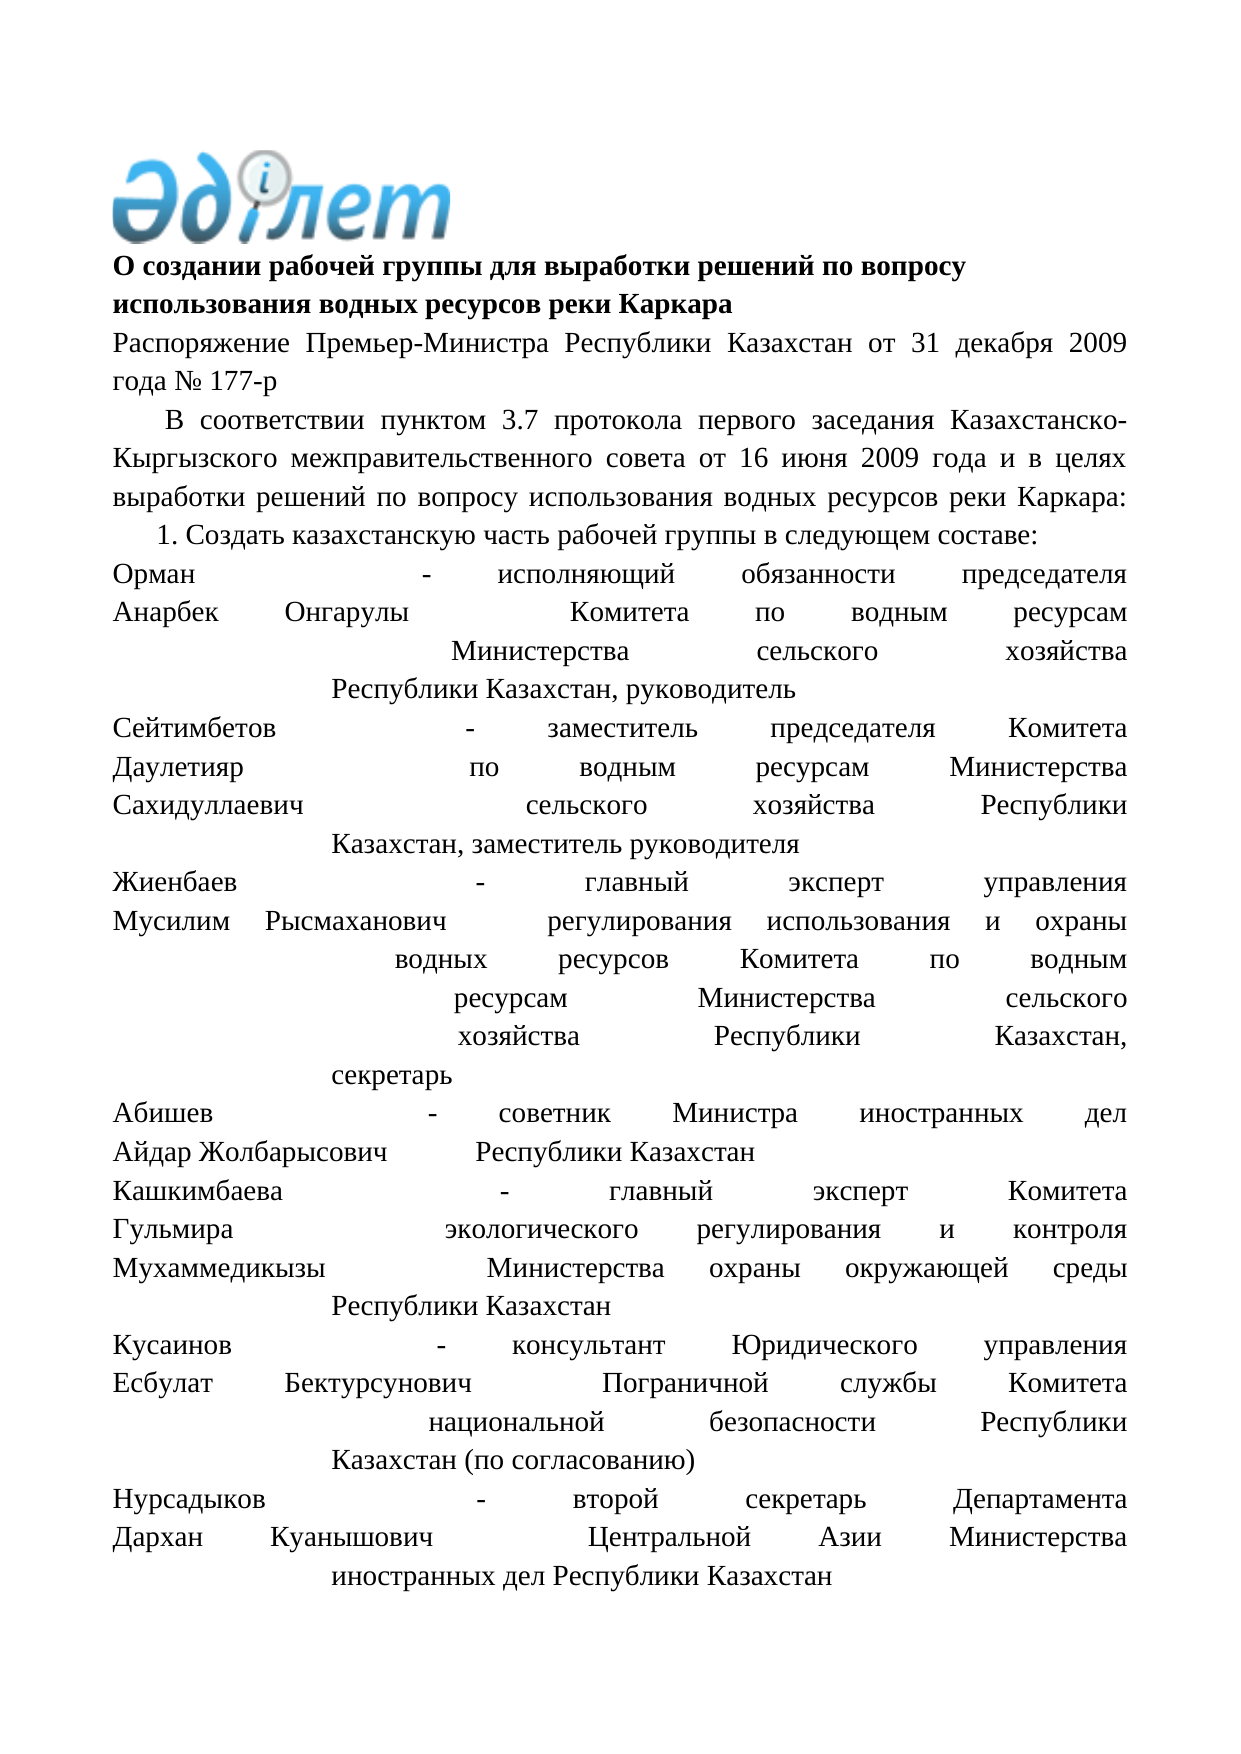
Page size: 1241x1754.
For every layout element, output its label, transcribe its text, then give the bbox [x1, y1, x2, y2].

text Сейтимбетов - заместитель председателя Комитета Даулетияр по водным ресурсам Министерства Сахидуллаевич сельского хозяйства Республики Казахстан, заместитель руководителя [112, 710, 1128, 859]
text Жиенбаев - главный эксперт управления Мусилим Рысмаханович регулирования использования и охраны водных ресурсов Комитета по водным ресурсам Министерства сельского хозяйства Республики Казахстан, секретарь [112, 864, 1128, 1091]
text Распоряжение Премьер-Министра Республики Казахстан от 31 декабря 2009 года № 177-р [112, 325, 1128, 397]
text В соответствии пунктом 3.7 протокола первого заседания Казахстанско-Кыргызского межправительственного совета от 16 июня 2009 года и в целях выработки решений по вопросу использования водных ресурсов реки Каркара: 1. Создать казахстанскую часть рабочей группы в следующем составе: [112, 402, 1128, 551]
text Кашкимбаева - главный эксперт Комитета Гульмира экологического регулирования и контроля Мухаммедикызы Министерства охраны окружающей среды Республики Казахстан [112, 1173, 1128, 1322]
text Кусаинов - консультант Юридического управления Есбулат Бектурсунович Пограничной службы Комитета национальной безопасности Республики Казахстан (по согласованию) [112, 1327, 1128, 1476]
picture [112, 150, 451, 244]
text Нурсадыков - второй секретарь Департамента Дархан Куанышович Центральной Азии Министерства иностранных дел Республики Казахстан [112, 1481, 1128, 1592]
text Орман - исполняющий обязанности председателя Анарбек Онгарулы Комитета по водным ресурсам Министерства сельского хозяйства Республики Казахстан, руководитель [112, 556, 1128, 705]
text Абишев - советник Министра иностранных дел Айдар Жолбарысович Республики Казахстан [112, 1096, 1128, 1168]
text О создании рабочей группы для выработки решений по вопросу использования водных ресурсов реки Каркара [112, 248, 1128, 320]
